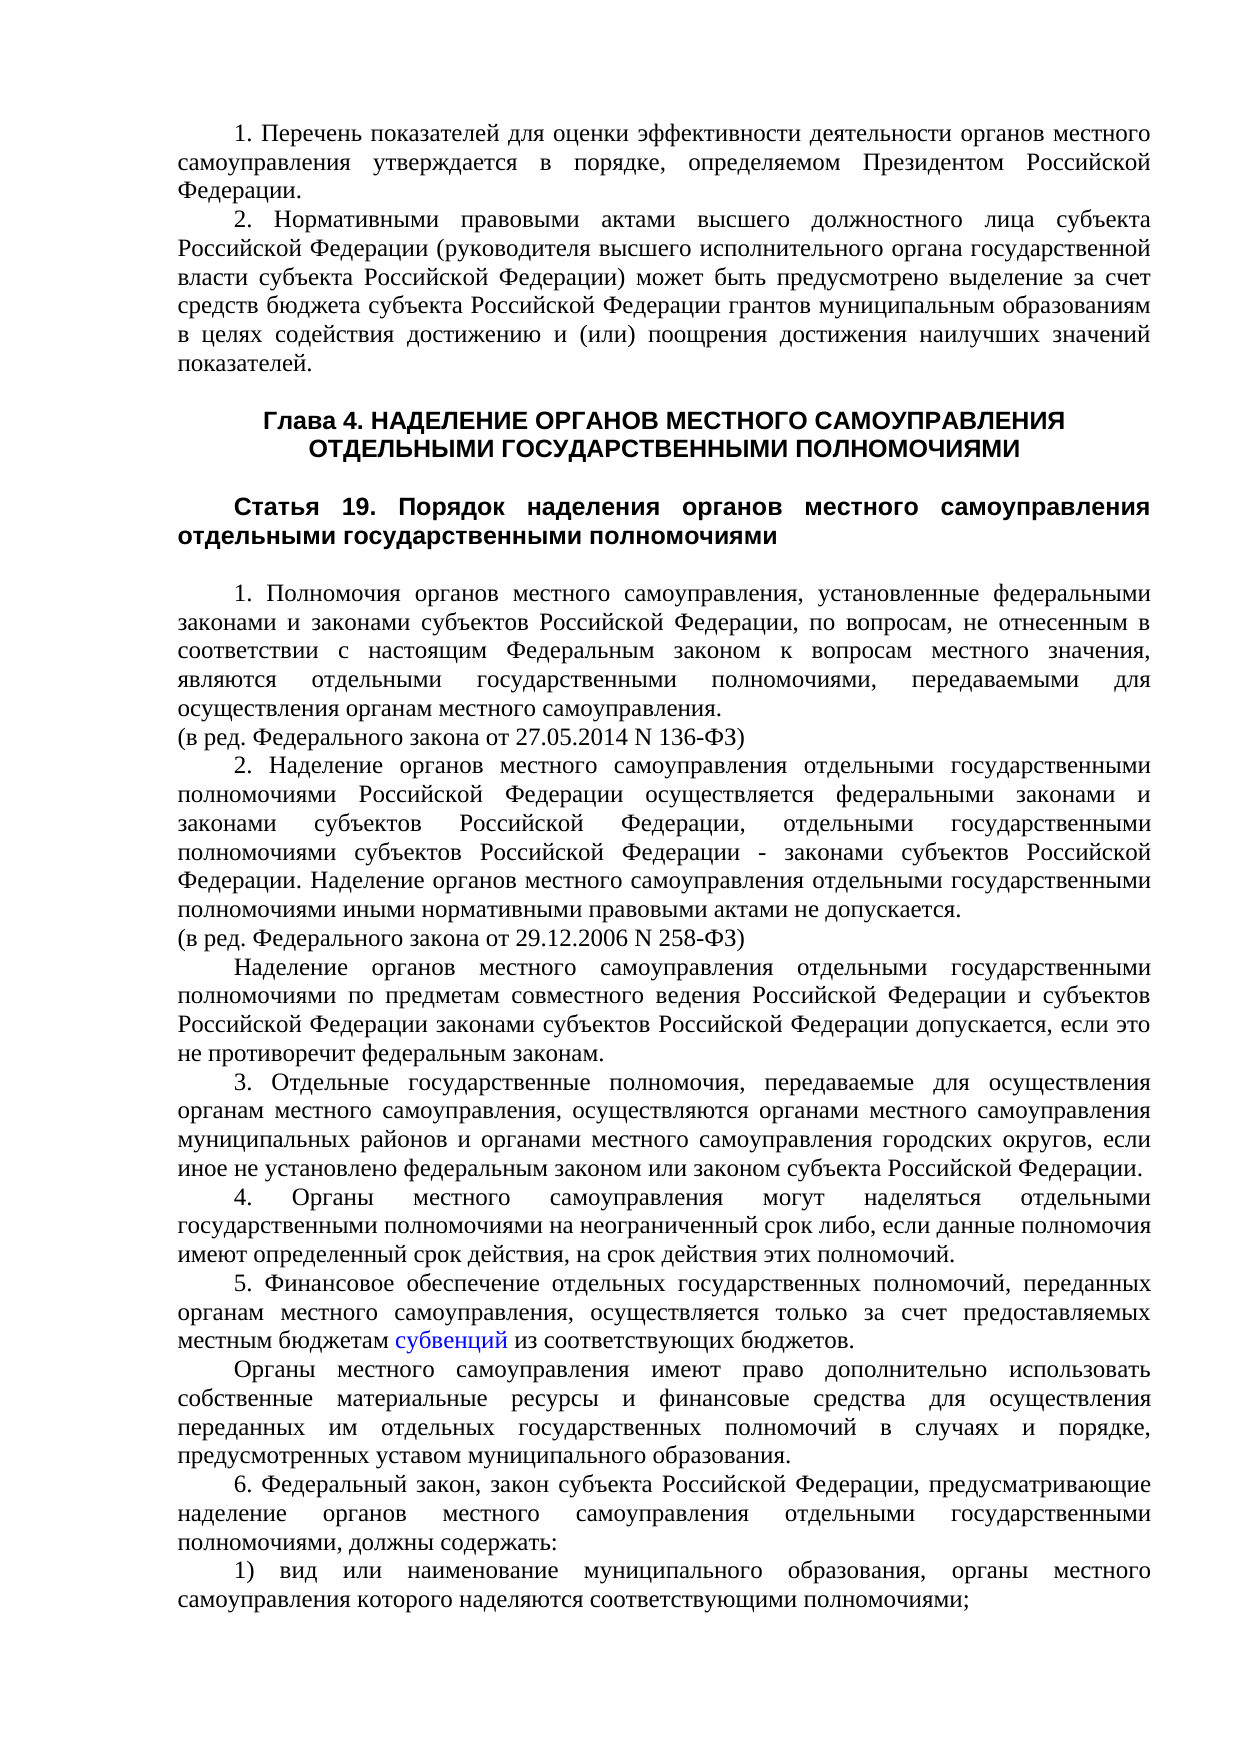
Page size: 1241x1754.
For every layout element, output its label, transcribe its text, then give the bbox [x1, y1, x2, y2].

text (в ред. Федерального закона от 27.05.2014 N 136-ФЗ) [177, 722, 1152, 751]
text Наделение органов местного самоуправления отдельными государственными полномочиями по предметам совместного ведения Российской Федерации и субъектов Российской Федерации законами субъектов Российской Федерации допускается, если это не противоречит федеральным законам. [177, 952, 1152, 1067]
text Статья 19. Порядок наделения органов местного самоуправления отдельными государственными полномочиями [177, 492, 1152, 549]
text 2. Нормативными правовыми актами высшего должностного лица субъекта Российской Федерации (руководителя высшего исполнительного органа государственной власти субъекта Российской Федерации) может быть предусмотрено выделение за счет средств бюджета субъекта Российской Федерации грантов муниципальным образованиям в целях содействия достижению и (или) поощрения достижения наилучших значений показателей. [177, 204, 1152, 377]
text Органы местного самоуправления имеют право дополнительно использовать собственные материальные ресурсы и финансовые средства для осуществления переданных им отдельных государственных полномочий в случаях и порядке, предусмотренных уставом муниципального образования. [177, 1354, 1152, 1469]
text 1. Перечень показателей для оценки эффективности деятельности органов местного самоуправления утверждается в порядке, определяемом Президентом Российской Федерации. [177, 118, 1152, 204]
text 4. Органы местного самоуправления могут наделяться отдельными государственными полномочиями на неограниченный срок либо, если данные полномочия имеют определенный срок действия, на срок действия этих полномочий. [177, 1182, 1152, 1268]
text 1) вид или наименование муниципального образования, органы местного самоуправления которого наделяются соответствующими полномочиями; [177, 1556, 1152, 1613]
text ОТДЕЛЬНЫМИ ГОСУДАРСТВЕННЫМИ ПОЛНОМОЧИЯМИ [177, 434, 1152, 463]
text (в ред. Федерального закона от 29.12.2006 N 258-ФЗ) [177, 923, 1152, 952]
text 5. Финансовое обеспечение отдельных государственных полномочий, переданных органам местного самоуправления, осуществляется только за счет предоставляемых местным бюджетам субвенций из соответствующих бюджетов. [177, 1268, 1152, 1354]
text 6. Федеральный закон, закон субъекта Российской Федерации, предусматривающие наделение органов местного самоуправления отдельными государственными полномочиями, должны содержать: [177, 1469, 1152, 1556]
text 1. Полномочия органов местного самоуправления, установленные федеральными законами и законами субъектов Российской Федерации, по вопросам, не отнесенным в соответствии с настоящим Федеральным законом к вопросам местного значения, являются отдельными государственными полномочиями, передаваемыми для осуществления органам местного самоуправления. [177, 578, 1152, 722]
text 3. Отдельные государственные полномочия, передаваемые для осуществления органам местного самоуправления, осуществляются органами местного самоуправления муниципальных районов и органами местного самоуправления городских округов, если иное не установлено федеральным законом или законом субъекта Российской Федерации. [177, 1067, 1152, 1182]
text 2. Наделение органов местного самоуправления отдельными государственными полномочиями Российской Федерации осуществляется федеральными законами и законами субъектов Российской Федерации, отдельными государственными полномочиями субъектов Российской Федерации - законами субъектов Российской Федерации. Наделение органов местного самоуправления отдельными государственными полномочиями иными нормативными правовыми актами не допускается. [177, 751, 1152, 923]
text Глава 4. НАДЕЛЕНИЕ ОРГАНОВ МЕСТНОГО САМОУПРАВЛЕНИЯ [177, 406, 1152, 434]
